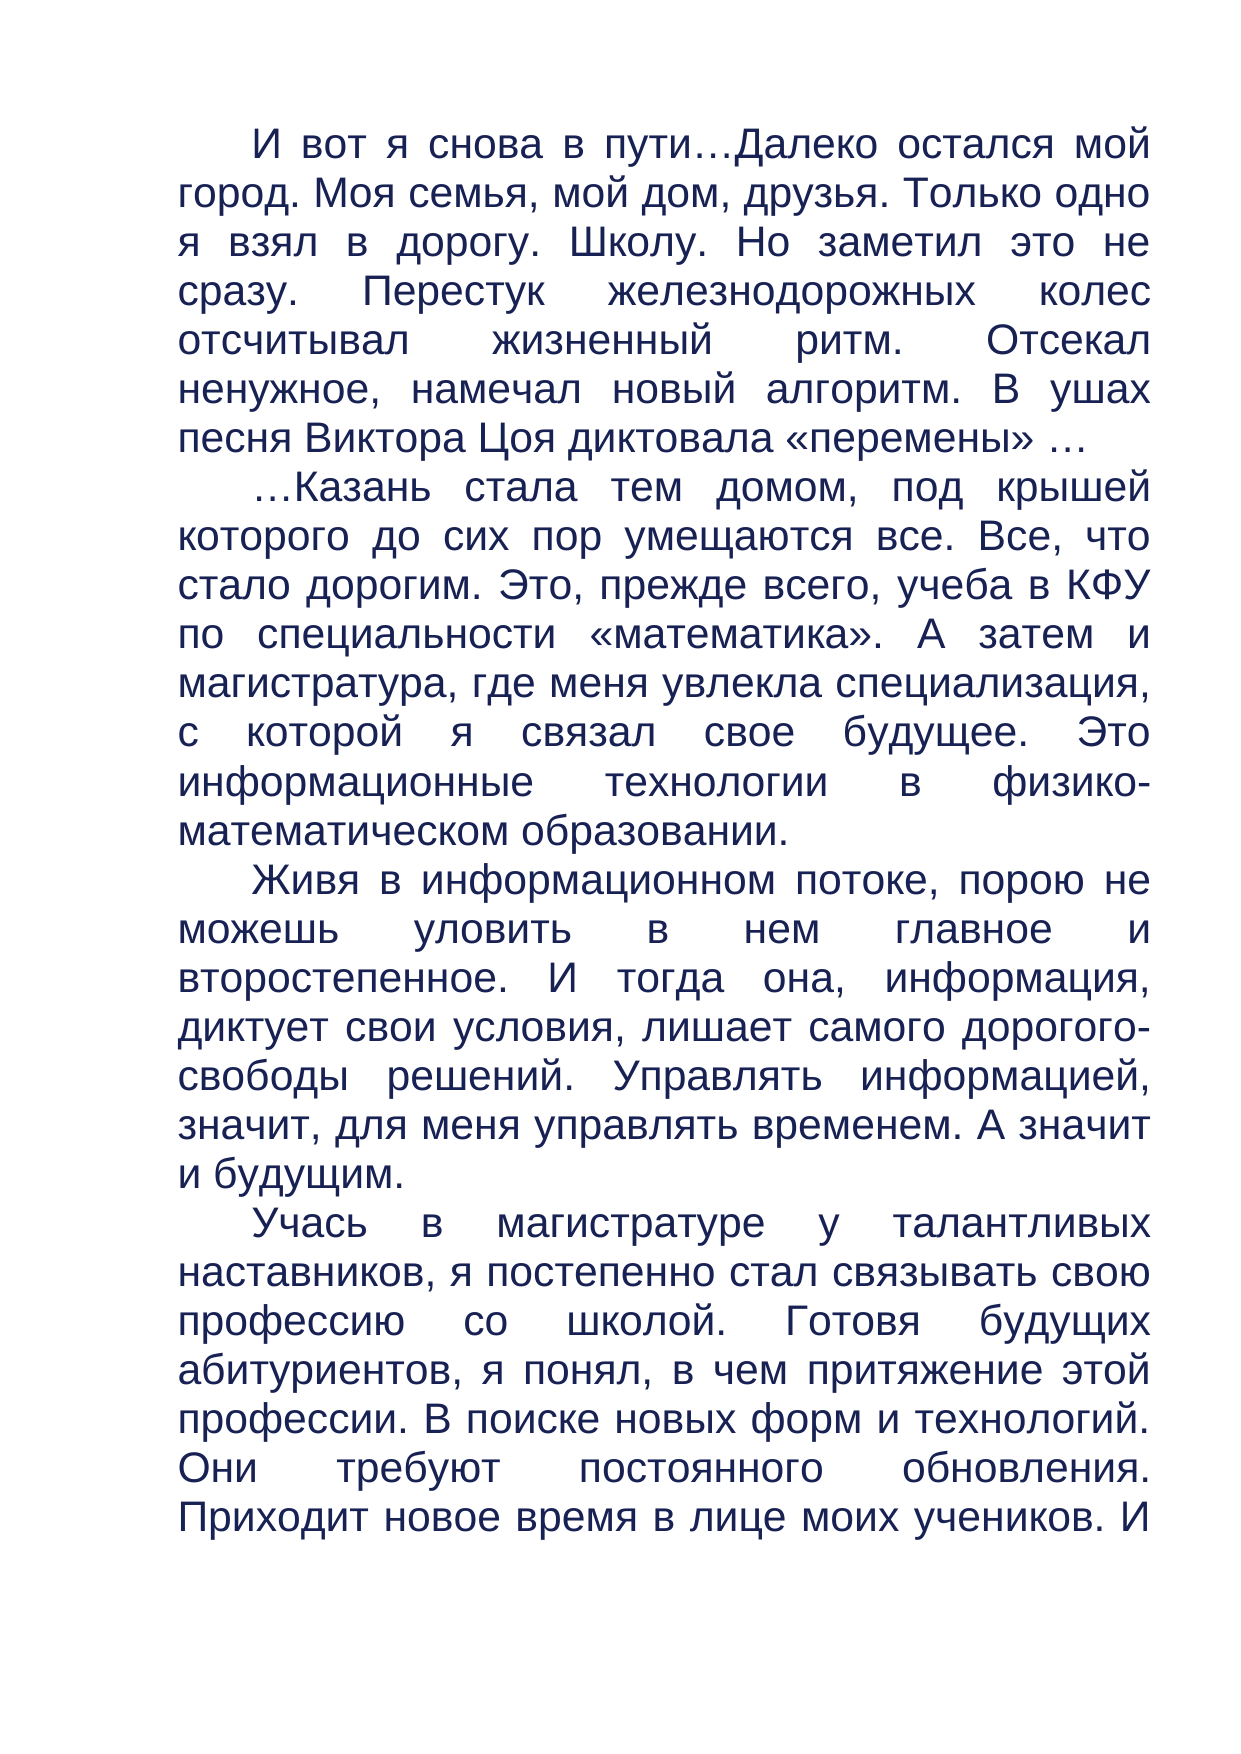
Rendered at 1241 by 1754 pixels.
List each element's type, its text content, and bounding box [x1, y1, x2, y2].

text И вот я снова в пути…Далеко остался мой город. Моя семья, мой дом, друзья. Только одно я взял в дорогу. Школу. Но заметил это не сразу. Перестук железнодорожных колес отсчитывал жизненный ритм. Отсекал ненужное, намечал новый алгоритм. В ушах песня Виктора Цоя диктовала «перемены» … [177, 118, 1152, 462]
text …Казань стала тем домом, под крышей которого до сих пор умещаются все. Все, что стало дорогим. Это, прежде всего, учеба в КФУ по специальности «математика». А затем и магистратура, где меня увлекла специализация, с которой я связал свое будущее. Это информационные технологии в физико-математическом образовании. [177, 462, 1152, 854]
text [177, 1197, 1152, 1541]
text Живя в информационном потоке, порою не можешь уловить в нем главное и второстепенное. И тогда она, информация, диктует свои условия, лишает самого дорогого- свободы решений. Управлять информацией, значит, для меня управлять временем. А значит и будущим. [177, 854, 1152, 1197]
